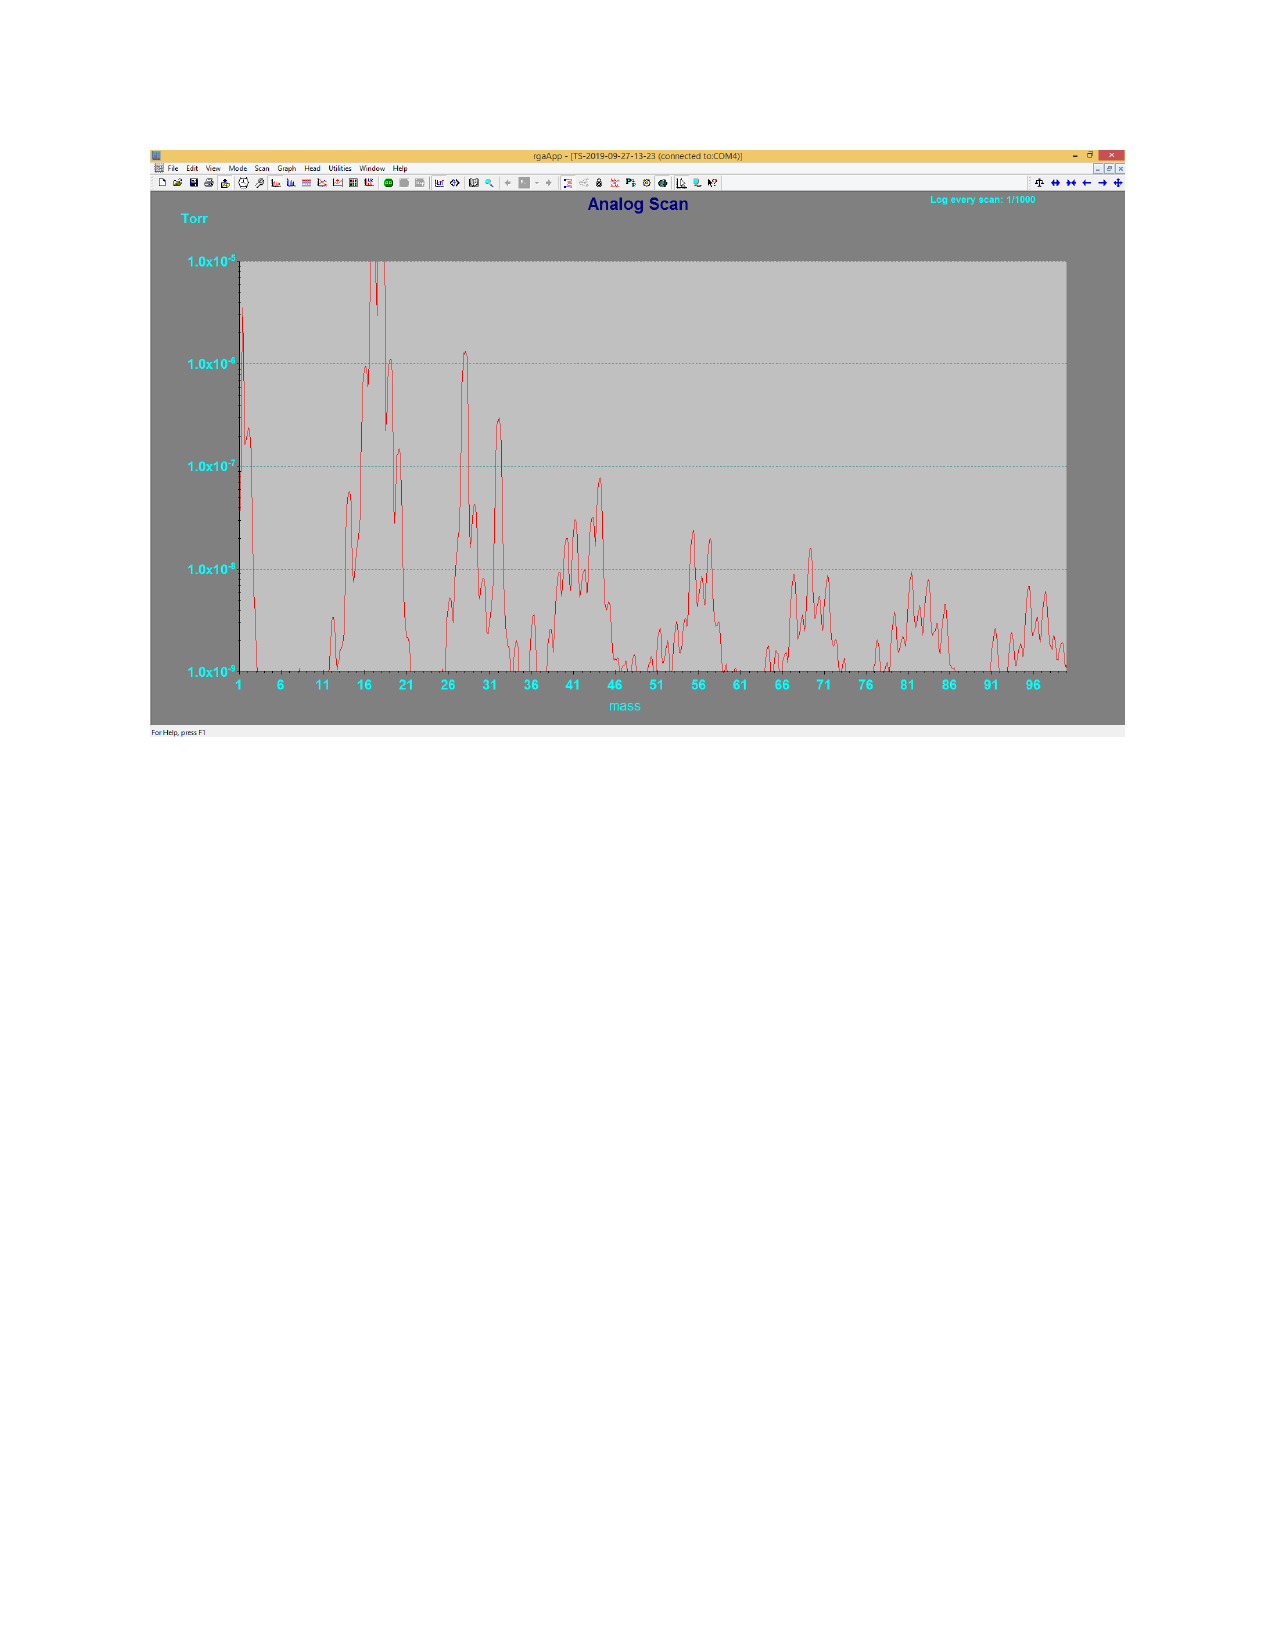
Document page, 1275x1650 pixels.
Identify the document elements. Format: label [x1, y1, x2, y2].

picture [150, 150, 1125, 737]
